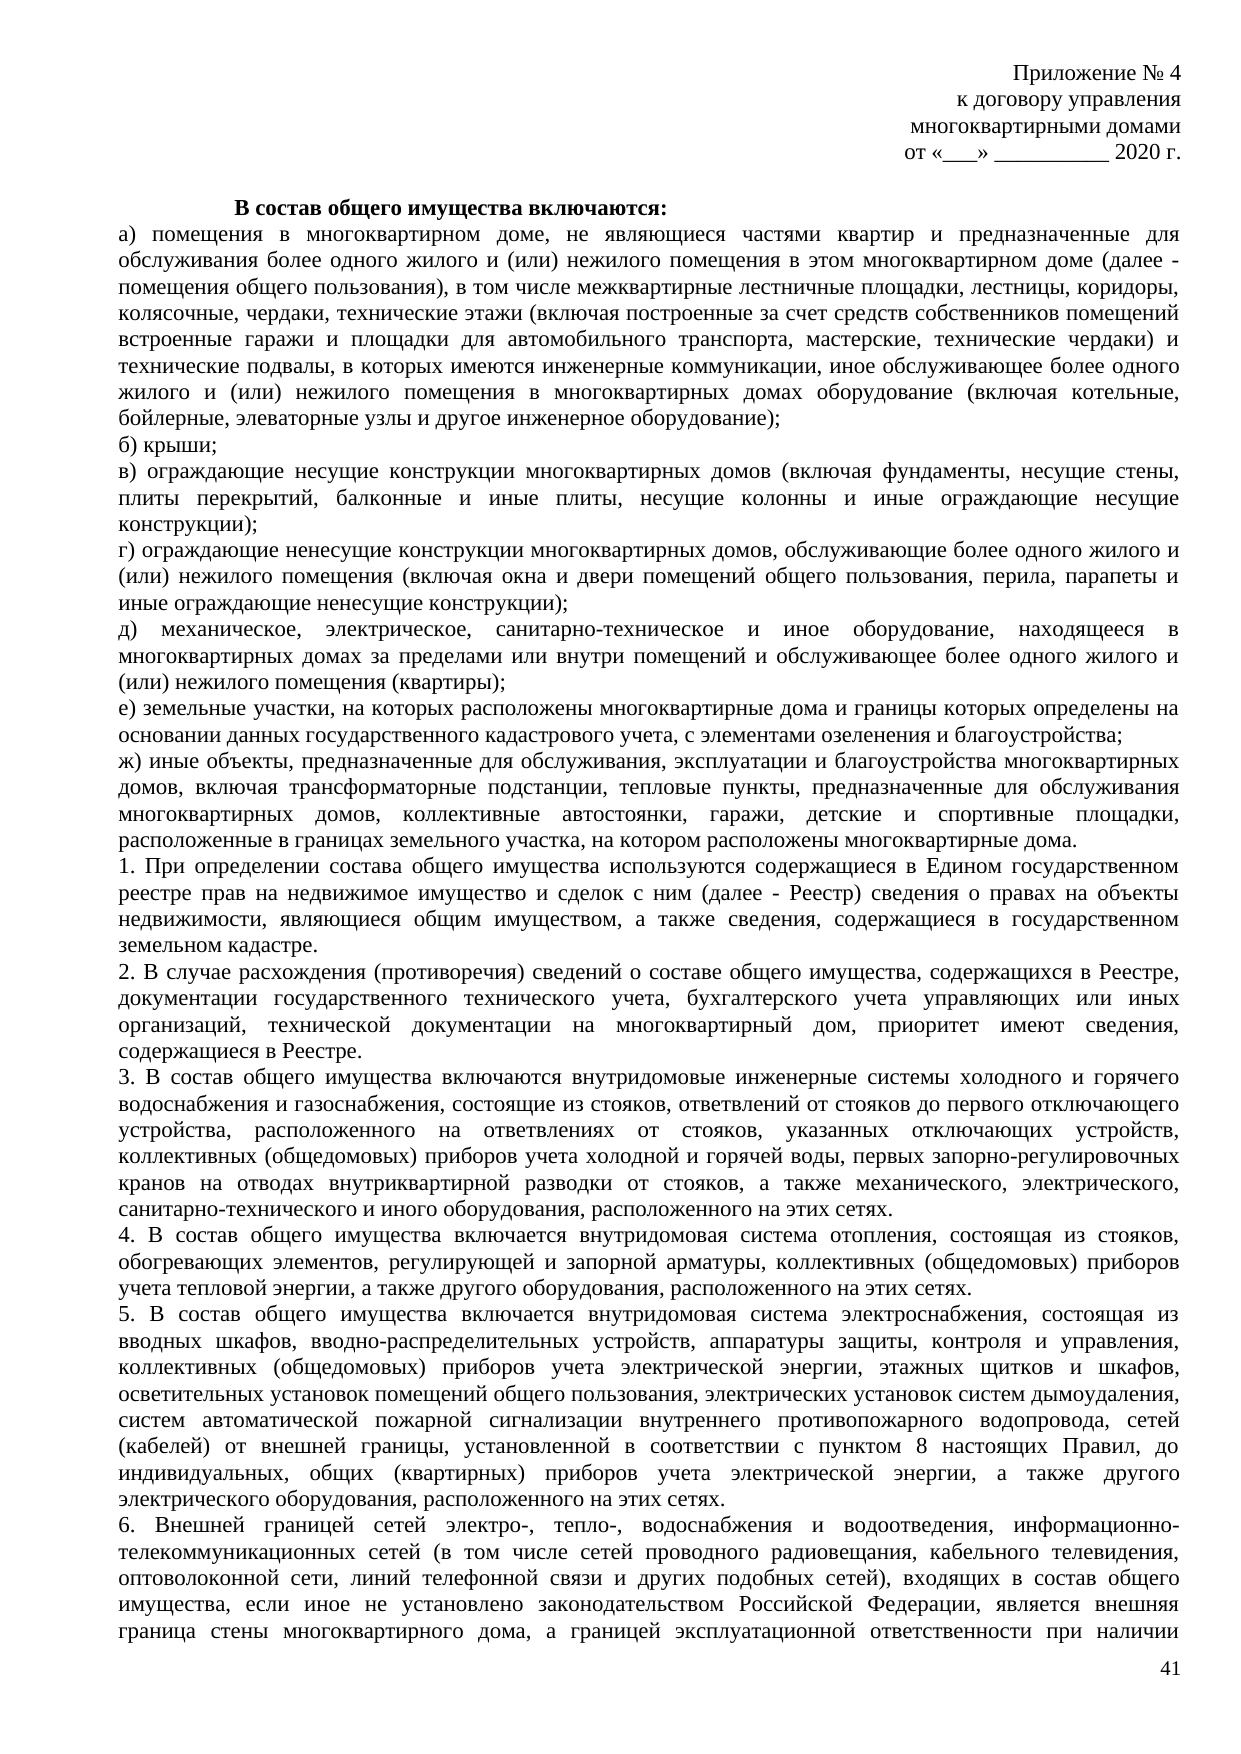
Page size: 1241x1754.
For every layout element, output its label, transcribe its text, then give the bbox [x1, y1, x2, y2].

text от «___» __________ 2020 г. [118, 138, 1181, 164]
text к договору управления [118, 85, 1181, 112]
text в) ограждающие несущие конструкции многоквартирных домов (включая фундаменты, несущие стены, плиты перекрытий, балконные и иные плиты, несущие колонны и иные ограждающие несущие конструкции); [118, 457, 1181, 536]
text 5. В состав общего имущества включается внутридомовая система электроснабжения, состоящая из вводных шкафов, вводно-распределительных устройств, аппаратуры защиты, контроля и управления, коллективных (общедомовых) приборов учета электрической энергии, этажных щитков и шкафов, осветительных установок помещений общего пользования, электрических установок систем дымоудаления, систем автоматической пожарной сигнализации внутреннего противопожарного водопровода, сетей (кабелей) от внешней границы, установленной в соответствии с пунктом 8 настоящих Правил, до индивидуальных, общих (квартирных) приборов учета электрической энергии, а также другого электрического оборудования, расположенного на этих сетях. [118, 1301, 1181, 1511]
text многоквартирными домами [118, 112, 1181, 138]
text 4. В состав общего имущества включается внутридомовая система отопления, состоящая из стояков, обогревающих элементов, регулирующей и запорной арматуры, коллективных (общедомовых) приборов учета тепловой энергии, а также другого оборудования, расположенного на этих сетях. [118, 1221, 1181, 1301]
text 1. При определении состава общего имущества используются содержащиеся в Едином государственном реестре прав на недвижимое имущество и сделок с ним (далее - Реестр) сведения о правах на объекты недвижимости, являющиеся общим имуществом, а также сведения, содержащиеся в государственном земельном кадастре. [118, 852, 1181, 958]
text 3. В состав общего имущества включаются внутридомовые инженерные системы холодного и горячего водоснабжения и газоснабжения, состоящие из стояков, ответвлений от стояков до первого отключающего устройства, расположенного на ответвлениях от стояков, указанных отключающих устройств, коллективных (общедомовых) приборов учета холодной и горячей воды, первых запорно-регулировочных кранов на отводах внутриквартирной разводки от стояков, а также механического, электрического, санитарно-технического и иного оборудования, расположенного на этих сетях. [118, 1063, 1181, 1221]
text Приложение № 4 [118, 59, 1181, 85]
text д) механическое, электрическое, санитарно-техническое и иное оборудование, находящееся в многоквартирных домах за пределами или внутри помещений и обслуживающее более одного жилого и (или) нежилого помещения (квартиры); [118, 615, 1181, 694]
text 2. В случае расхождения (противоречия) сведений о составе общего имущества, содержащихся в Реестре, документации государственного технического учета, бухгалтерского учета управляющих или иных организаций, технической документации на многоквартирный дом, приоритет имеют сведения, содержащиеся в Реестре. [118, 958, 1181, 1063]
text г) ограждающие ненесущие конструкции многоквартирных домов, обслуживающие более одного жилого и (или) нежилого помещения (включая окна и двери помещений общего пользования, перила, парапеты и иные ограждающие ненесущие конструкции); [118, 536, 1181, 615]
text ж) иные объекты, предназначенные для обслуживания, эксплуатации и благоустройства многоквартирных домов, включая трансформаторные подстанции, тепловые пункты, предназначенные для обслуживания многоквартирных домов, коллективные автостоянки, гаражи, детские и спортивные площадки, расположенные в границах земельного участка, на котором расположены многоквартирные дома. [118, 747, 1181, 852]
text а) помещения в многоквартирном доме, не являющиеся частями квартир и предназначенные для обслуживания более одного жилого и (или) нежилого помещения в этом многоквартирном доме (далее - помещения общего пользования), в том числе межквартирные лестничные площадки, лестницы, коридоры, колясочные, чердаки, технические этажи (включая построенные за счет средств собственников помещений встроенные гаражи и площадки для автомобильного транспорта, мастерские, технические чердаки) и технические подвалы, в которых имеются инженерные коммуникации, иное обслуживающее более одного жилого и (или) нежилого помещения в многоквартирных домах оборудование (включая котельные, бойлерные, элеваторные узлы и другое инженерное оборудование); [118, 220, 1181, 431]
text б) крыши; [118, 431, 1181, 457]
text е) земельные участки, на которых расположены многоквартирные дома и границы которых определены на основании данных государственного кадастрового учета, с элементами озеленения и благоустройства; [118, 694, 1181, 747]
text В состав общего имущества включаются: [177, 194, 1181, 220]
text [118, 1511, 1181, 1643]
